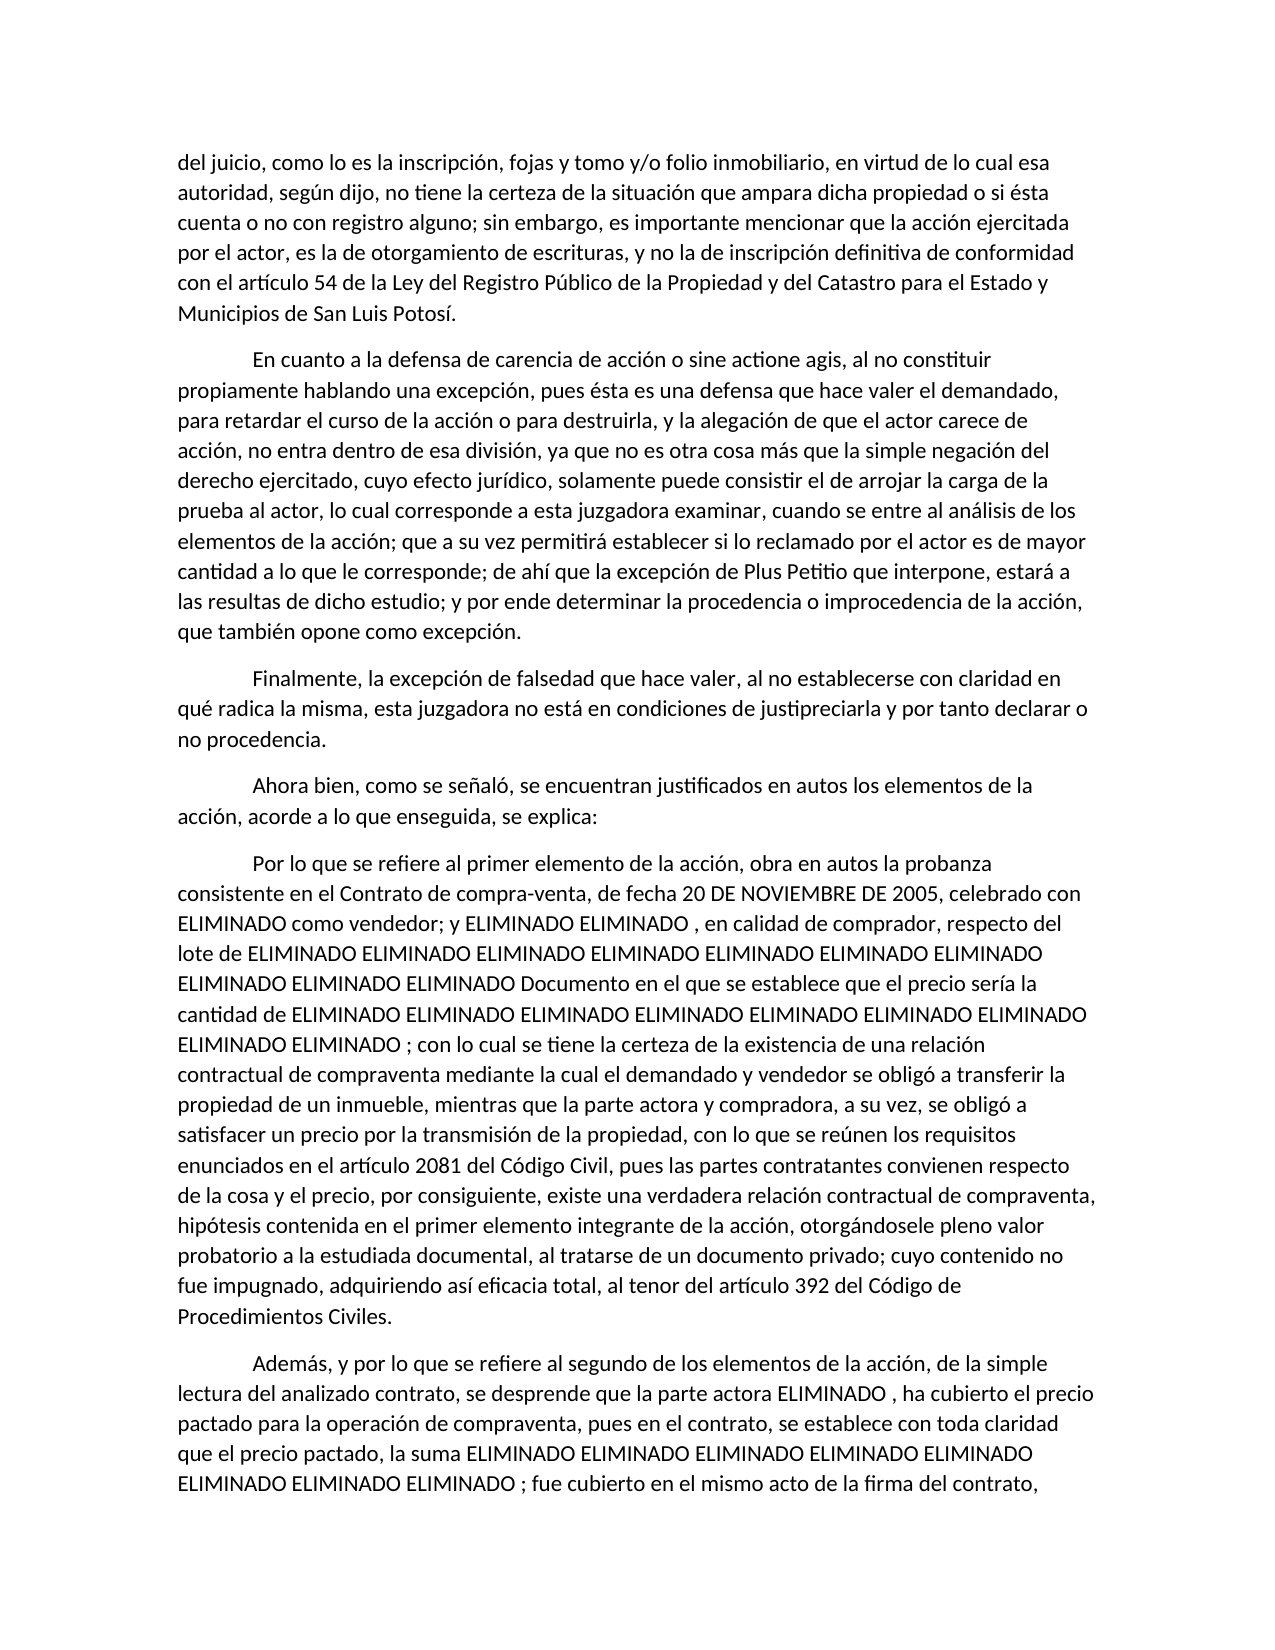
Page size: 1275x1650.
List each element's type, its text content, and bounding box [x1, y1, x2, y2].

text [177, 1349, 1098, 1497]
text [177, 148, 1098, 327]
text Ahora bien, como se señaló, se encuentran justificados en autos los elementos de la acción, acorde a lo que enseguida, se explica: [177, 772, 1098, 830]
text En cuanto a la defensa de carencia de acción o sine actione agis, al no constituir propiamente hablando una excepción, pues ésta es una defensa que hace valer el demandado, para retardar el curso de la acción o para destruirla, y la alegación de que el actor carece de acción, no entra dentro de esa división, ya que no es otra cosa más que la simple negación del derecho ejercitado, cuyo efecto jurídico, solamente puede consistir el de arrojar la carga de la prueba al actor, lo cual corresponde a esta juzgadora examinar, cuando se entre al análisis de los elementos de la acción; que a su vez permitirá establecer si lo reclamado por el actor es de mayor cantidad a lo que le corresponde; de ahí que la excepción de Plus Petitio que interpone, estará a las resultas de dicho estudio; y por ende determinar la procedencia o improcedencia de la acción, que también opone como excepción. [177, 346, 1098, 645]
text Finalmente, la excepción de falsedad que hace valer, al no establecerse con claridad en qué radica la misma, esta juzgadora no está en condiciones de justipreciarla y por tanto declarar o no procedencia. [177, 664, 1098, 753]
text Por lo que se refiere al primer elemento de la acción, obra en autos la probanza consistente en el Contrato de compra-venta, de fecha 20 DE NOVIEMBRE DE 2005, celebrado con ELIMINADO como vendedor; y ELIMINADO ELIMINADO , en calidad de comprador, respecto del lote de ELIMINADO ELIMINADO ELIMINADO ELIMINADO ELIMINADO ELIMINADO ELIMINADO ELIMINADO ELIMINADO ELIMINADO Documento en el que se establece que el precio sería la cantidad de ELIMINADO ELIMINADO ELIMINADO ELIMINADO ELIMINADO ELIMINADO ELIMINADO ELIMINADO ELIMINADO ; con lo cual se tiene la certeza de la existencia de una relación contractual de compraventa mediante la cual el demandado y vendedor se obligó a transferir la propiedad de un inmueble, mientras que la parte actora y compradora, a su vez, se obligó a satisfacer un precio por la transmisión de la propiedad, con lo que se reúnen los requisitos enunciados en el artículo 2081 del Código Civil, pues las partes contratantes convienen respecto de la cosa y el precio, por consiguiente, existe una verdadera relación contractual de compraventa, hipótesis contenida en el primer elemento integrante de la acción, otorgándosele pleno valor probatorio a la estudiada documental, al tratarse de un documento privado; cuyo contenido no fue impugnado, adquiriendo así eficacia total, al tenor del artículo 392 del Código de Procedimientos Civiles. [177, 849, 1098, 1330]
